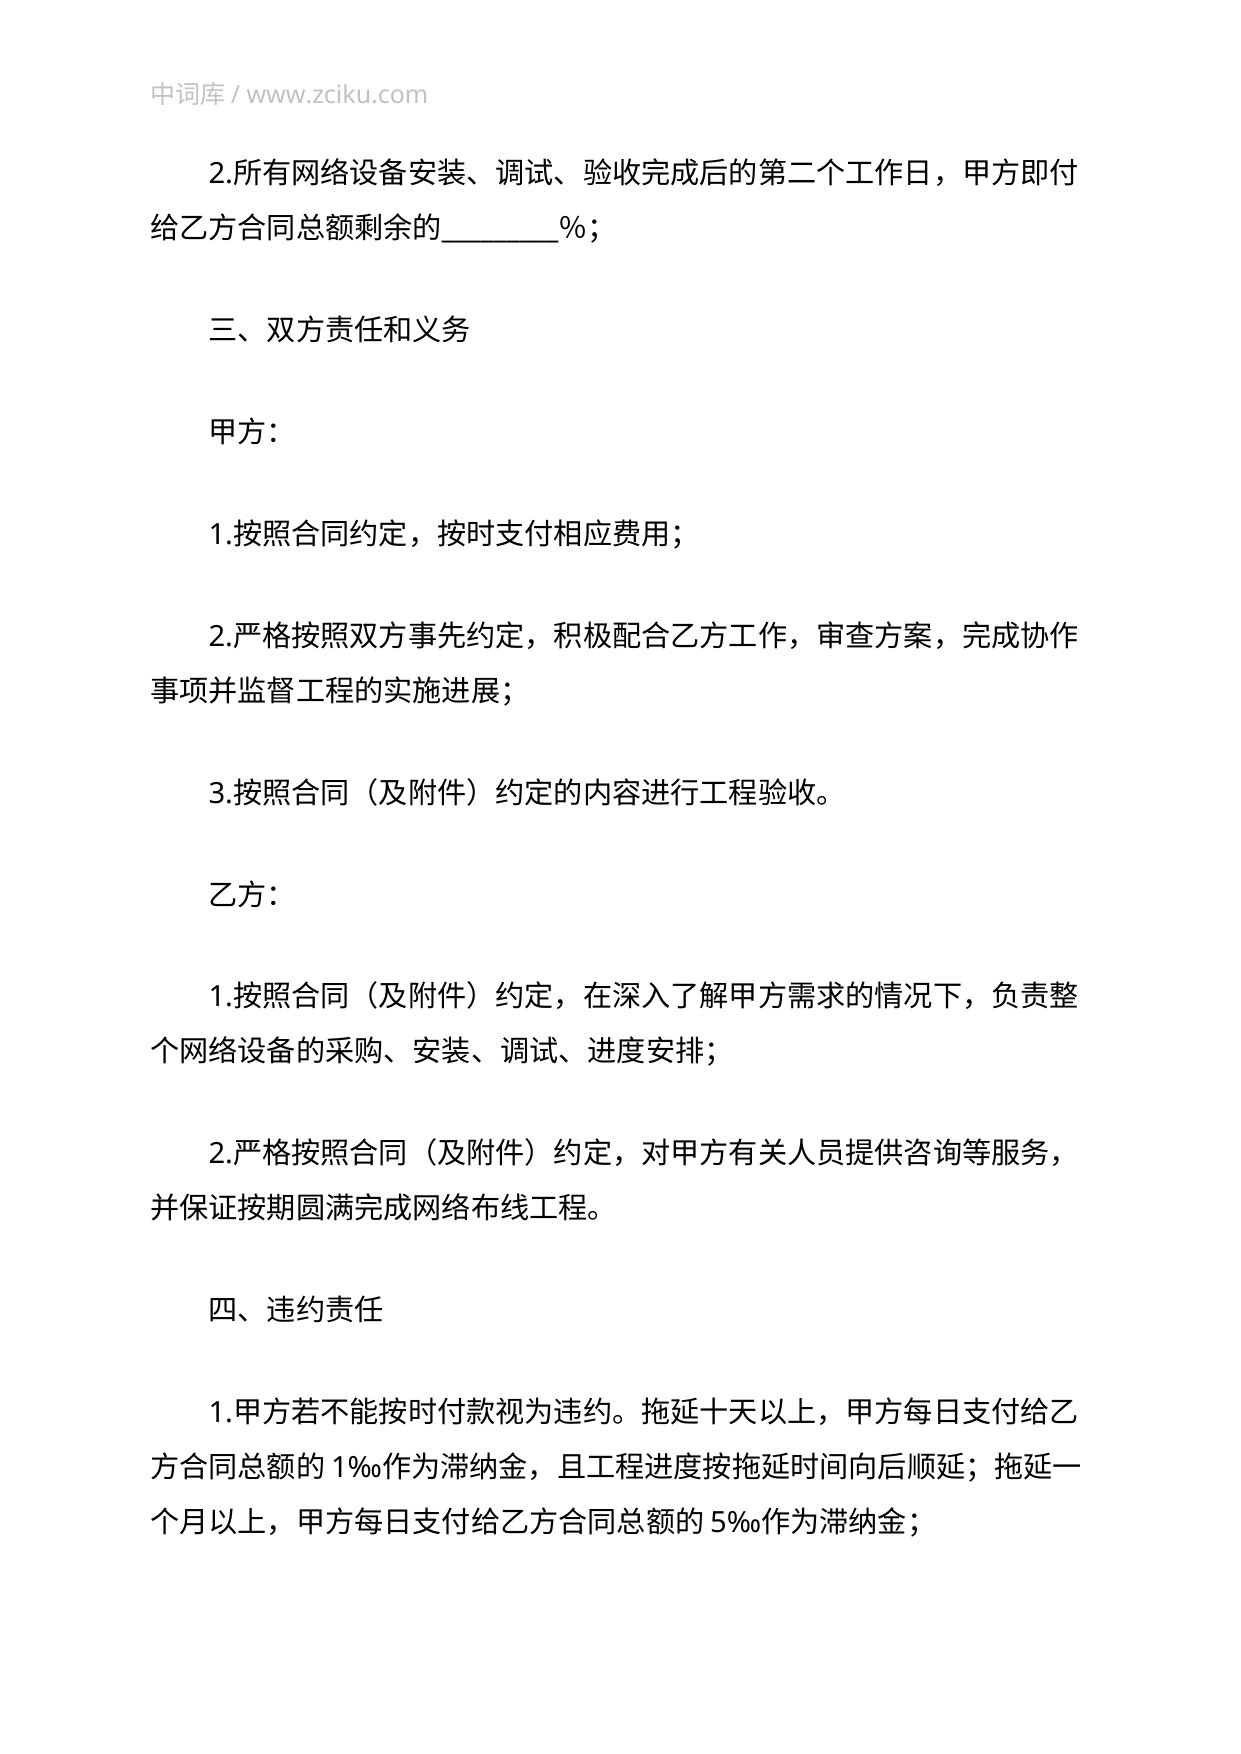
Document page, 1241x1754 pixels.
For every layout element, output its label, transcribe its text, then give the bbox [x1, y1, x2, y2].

text 四、违约责任 [150, 1287, 1090, 1329]
text 2.严格按照双方事先约定，积极配合乙方工作，审查方案，完成协作事项并监督工程的实施进展； [150, 612, 1090, 710]
text 1.按照合同约定，按时支付相应费用； [150, 511, 1090, 553]
text 1.甲方若不能按时付款视为违约。拖延十天以上，甲方每日支付给乙方合同总额的1‰作为滞纳金，且工程进度按拖延时间向后顺延；拖延一个月以上，甲方每日支付给乙方合同总额的5‰作为滞纳金； [150, 1388, 1090, 1541]
text 三、双方责任和义务 [150, 307, 1090, 349]
text 2.严格按照合同（及附件）约定，对甲方有关人员提供咨询等服务，并保证按期圆满完成网络布线工程。 [150, 1130, 1090, 1227]
text 2.所有网络设备安装、调试、验收完成后的第二个工作日，甲方即付给乙方合同总额剩余的_________％； [150, 150, 1090, 247]
text 1.按照合同（及附件）约定，在深入了解甲方需求的情况下，负责整个网络设备的采购、安装、调试、进度安排； [150, 973, 1090, 1070]
text 乙方： [150, 871, 1090, 913]
text 甲方： [150, 409, 1090, 451]
text 3.按照合同（及附件）约定的内容进行工程验收。 [150, 769, 1090, 812]
